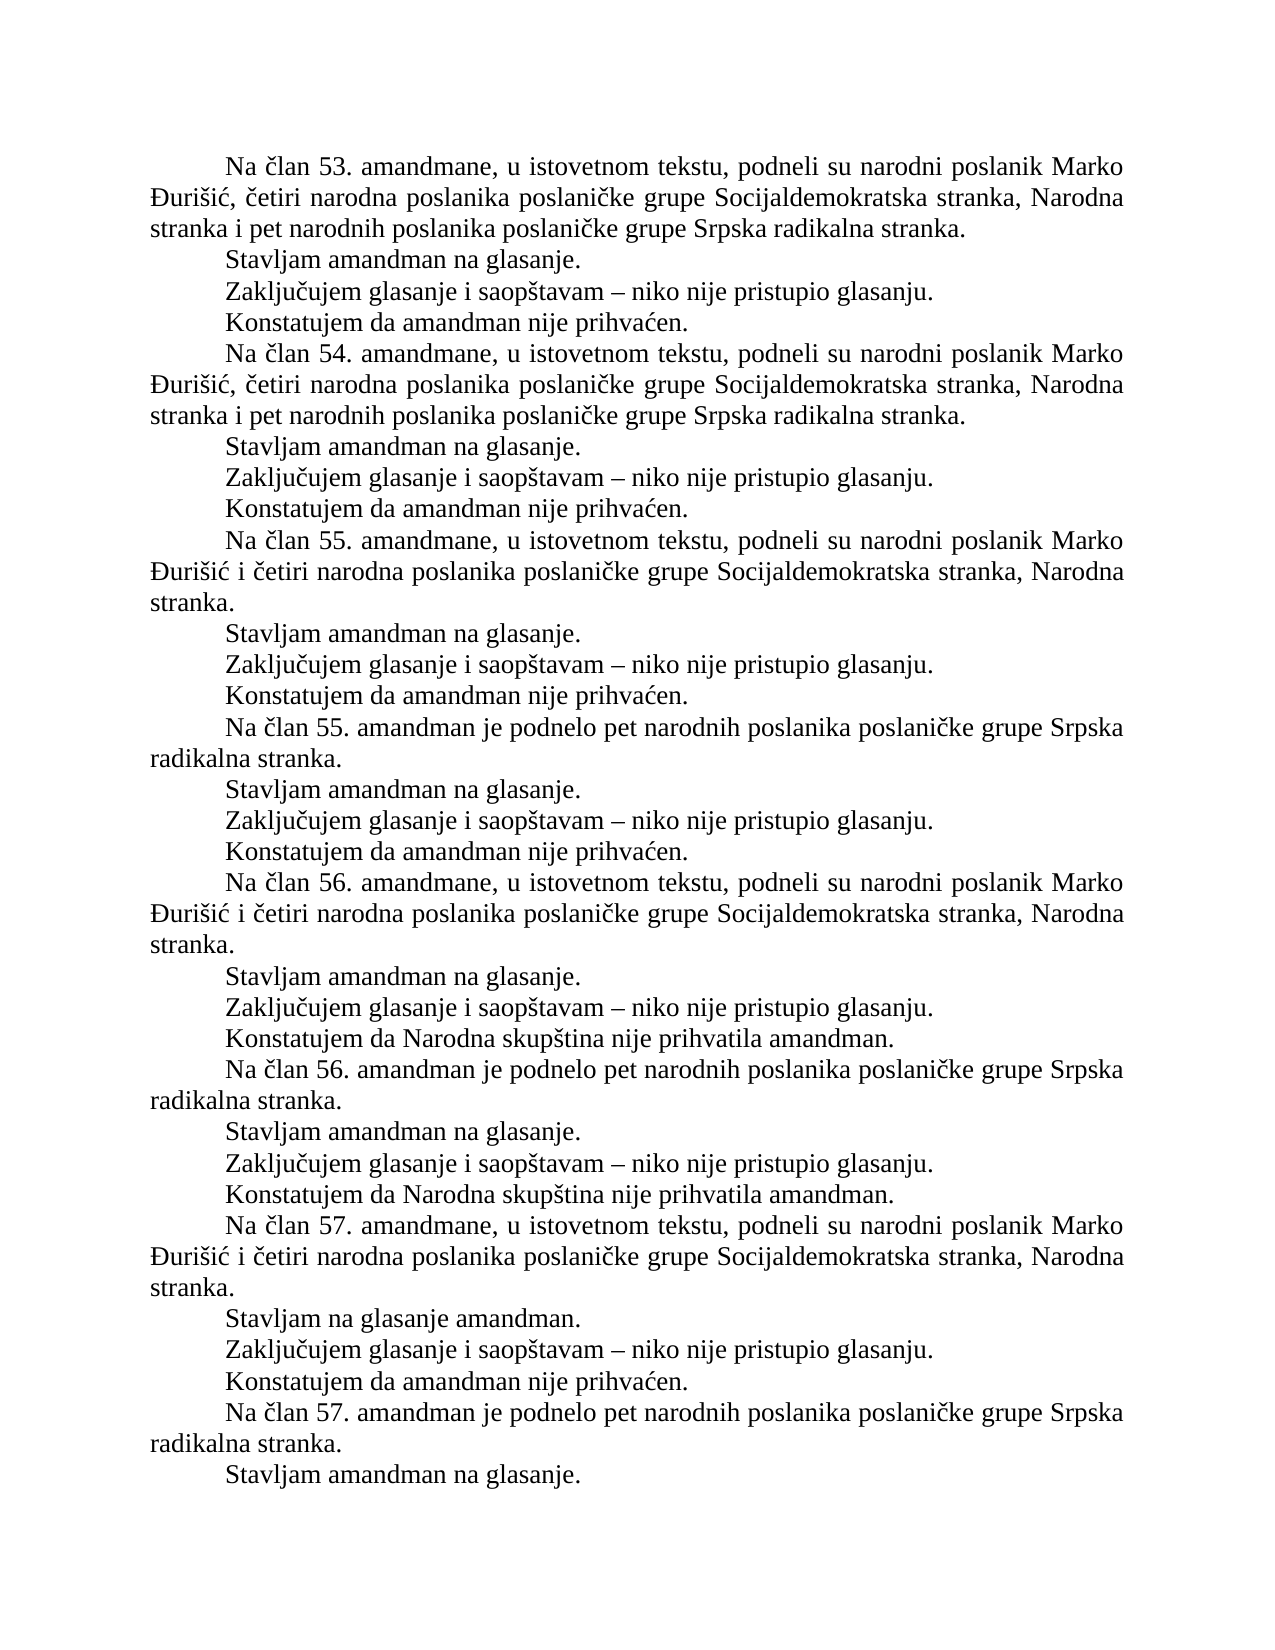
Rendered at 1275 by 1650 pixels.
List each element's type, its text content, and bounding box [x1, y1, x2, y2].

text Stavljam amandman na glasanje. [150, 243, 1125, 274]
text Zaključujem glasanje i saopštavam – niko nije pristupio glasanju. [150, 274, 1125, 306]
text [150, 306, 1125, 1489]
text Na član 53. amandmane, u istovetnom tekstu, podneli su narodni poslanik Marko Đurišić, četiri narodna poslanika poslaničke grupe Socijaldemokratska stranka, Narodna stranka i pet narodnih poslanika poslaničke grupe Srpska radikalna stranka. [150, 150, 1125, 243]
